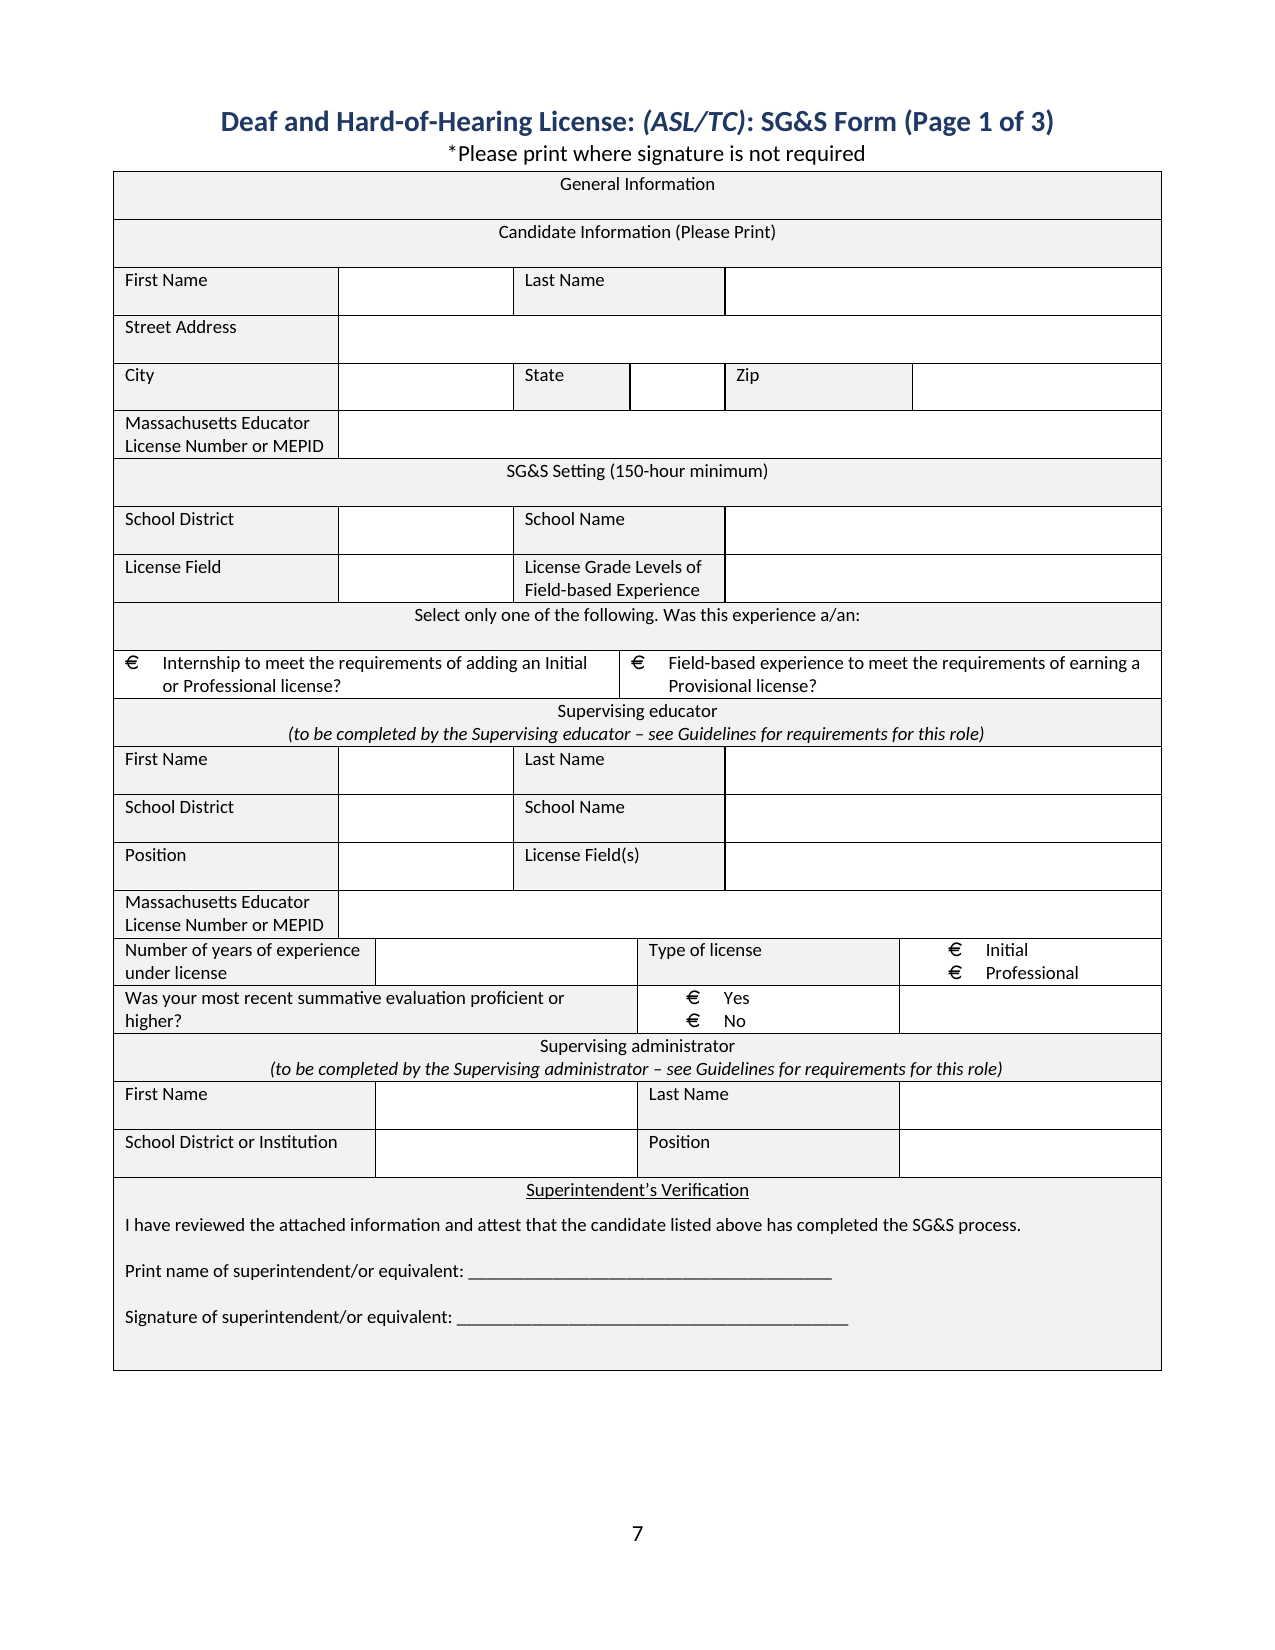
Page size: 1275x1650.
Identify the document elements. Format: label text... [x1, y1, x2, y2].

table_cell [339, 364, 513, 410]
table_cell Superintendent’s Verification I have reviewed the attached information and attest that the candidate listed above has completed the SG&S process. [114, 1178, 1161, 1240]
table_cell [900, 1130, 1161, 1177]
table_cell Field-based experience to meet the requirements of earning a Provisional license? [620, 651, 1161, 698]
table_cell [726, 555, 1161, 602]
table_cell [631, 364, 724, 410]
table_cell [726, 507, 1161, 554]
table_cell [339, 795, 513, 842]
table_cell [913, 364, 1161, 410]
table_cell [339, 747, 513, 794]
table_cell [726, 843, 1161, 889]
table_cell [376, 1130, 637, 1177]
table_cell License Field(s) [514, 843, 724, 889]
table_cell [339, 411, 1161, 458]
table_cell Number of years of experience under license [114, 939, 375, 985]
table_cell [339, 555, 513, 602]
table_cell Was your most recent summative evaluation proficient or higher? [114, 986, 637, 1033]
table_cell SG&S Setting (150-hour minimum) [114, 459, 1161, 506]
table_cell [339, 268, 513, 314]
table_cell Massachusetts Educator License Number or MEPID [114, 891, 338, 937]
table_cell School Name [514, 795, 724, 842]
table_cell Last Name [514, 747, 724, 794]
table_cell [900, 1082, 1161, 1129]
table_cell School District [114, 507, 338, 554]
table_cell [726, 747, 1161, 794]
table_cell School District [114, 795, 338, 842]
table_cell [376, 1082, 637, 1129]
table_cell License Grade Levels of Field-based Experience [514, 555, 724, 602]
table_cell Internship to meet the requirements of adding an Initial or Professional license? [114, 651, 619, 698]
table_cell First Name [114, 747, 338, 794]
table_cell Last Name [638, 1082, 899, 1129]
table_cell First Name [114, 1082, 375, 1129]
table_cell First Name [114, 268, 338, 314]
table_cell [339, 507, 513, 554]
table_cell Position [114, 843, 338, 889]
table_cell Position [638, 1130, 899, 1177]
table_cell Street Address [114, 316, 338, 362]
table_header General Information [114, 172, 1161, 219]
table_cell State [514, 364, 629, 410]
text *Please print where signature is not required [187, 139, 1125, 167]
table_cell License Field [114, 555, 338, 602]
table_cell [376, 939, 637, 985]
table_cell [339, 891, 1161, 937]
table_cell Type of license [638, 939, 899, 985]
table_cell [726, 795, 1161, 842]
table_cell [339, 843, 513, 889]
table_cell City [114, 364, 338, 410]
table_cell Candidate Information (Please Print) [114, 220, 1161, 267]
table_cell Supervising educator (to be completed by the Supervising educator – see Guidelines for requirements for this role) [114, 699, 1161, 746]
table_cell [726, 268, 1161, 314]
table_cell Zip [726, 364, 912, 410]
table_cell Print name of superintendent/or equivalent: _______________________________________ Signature of superintendent/or equivalent: __________________________________________ [114, 1240, 1161, 1370]
text Deaf and Hard-of-Hearing License: (ASL/TC): SG&S Form (Page 1 of 3) [150, 103, 1125, 139]
table_cell Initial Professional [900, 939, 1161, 985]
table_cell [339, 316, 1161, 362]
table_cell Supervising administrator (to be completed by the Supervising administrator – see Guidelines for requirements for this role) [114, 1034, 1161, 1081]
table_cell School District or Institution [114, 1130, 375, 1177]
table_cell Massachusetts Educator License Number or MEPID [114, 411, 338, 458]
table_cell Yes No [638, 986, 899, 1033]
table_cell Select only one of the following. Was this experience a/an: [114, 603, 1161, 650]
table_cell School Name [514, 507, 724, 554]
table_cell [900, 986, 1161, 1033]
table_cell Last Name [514, 268, 724, 314]
